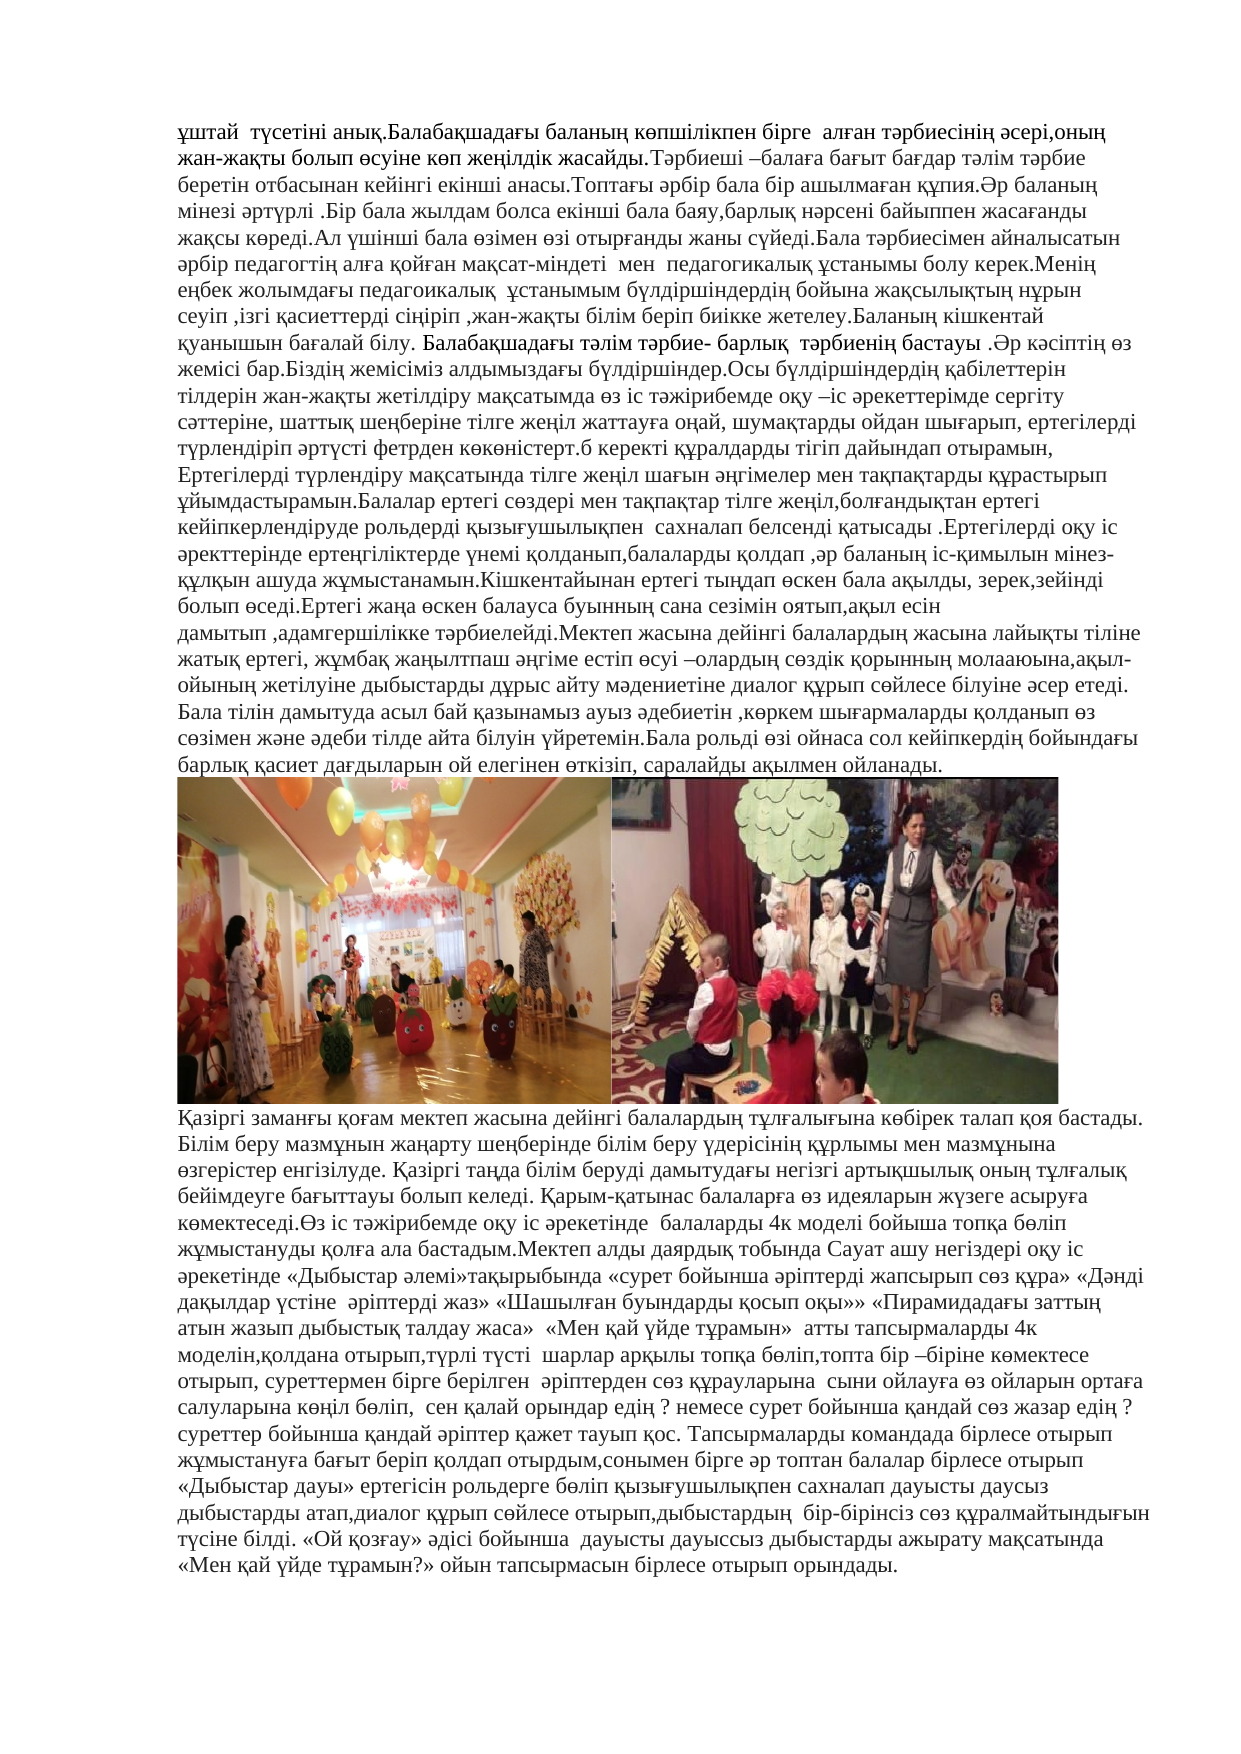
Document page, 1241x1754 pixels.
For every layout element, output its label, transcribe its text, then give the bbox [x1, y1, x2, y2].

picture [177, 777, 1059, 1104]
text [177, 118, 1152, 777]
text Қазіргі заманғы қоғам мектеп жасына дейінгі балалардың тұлғалығына көбірек талап қоя бастады. Білім беру мазмұнын жаңарту шеңберінде білім беру үдерісінің құрлымы мен мазмұнына өзгерістер енгізілуде. Қазіргі таңда білім беруді дамытудағы негізгі артықшылық оның тұлғалық бейімдеуге бағыттауы болып келеді. Қарым-қатынас балаларға өз идеяларын жүзеге асыруға көмектеседі.Өз іс тәжірибемде оқу іс әрекетінде балаларды 4к моделі бойыша топқа бөліп жұмыстануды қолға ала бастадым.Мектеп алды даярдық тобында Сауат ашу негіздері оқу іс әрекетінде «Дыбыстар әлемі»тақырыбында «сурет бойынша әріптерді жапсырып сөз құра» «Дәнді дақылдар үстіне әріптерді жаз» «Шашылған буындарды қосып оқы»» «Пирамидадағы заттың атын жазып дыбыстық талдау жаса» «Мен қай үйде тұрамын» атты тапсырмаларды 4к моделін,қолдана отырып,түрлі түсті шарлар арқылы топқа бөліп,топта бір –біріне көмектесе отырып, суреттермен бірге берілген әріптерден сөз құрауларына сыни ойлауға өз ойларын ортаға салуларына көңіл бөліп, сен қалай орындар едің ? немесе сурет бойынша қандай сөз жазар едің ?суреттер бойынша қандай әріптер қажет тауып қос. Тапсырмаларды командада бірлесе отырып жұмыстануға бағыт беріп қолдап отырдым,сонымен бірге әр топтан балалар бірлесе отырып «Дыбыстар дауы» ертегісін рольдерге бөліп қызығушылықпен сахналап дауысты даусыз дыбыстарды атап,диалог құрып сөйлесе отырып,дыбыстардың бір-бірінсіз сөз құралмайтындығын түсіне білді. «Ой қозғау» әдісі бойынша дауысты дауыссыз дыбыстарды ажырату мақсатында «Мен қай үйде тұрамын?» ойын тапсырмасын бірлесе отырып орындады. [177, 1103, 1152, 1578]
